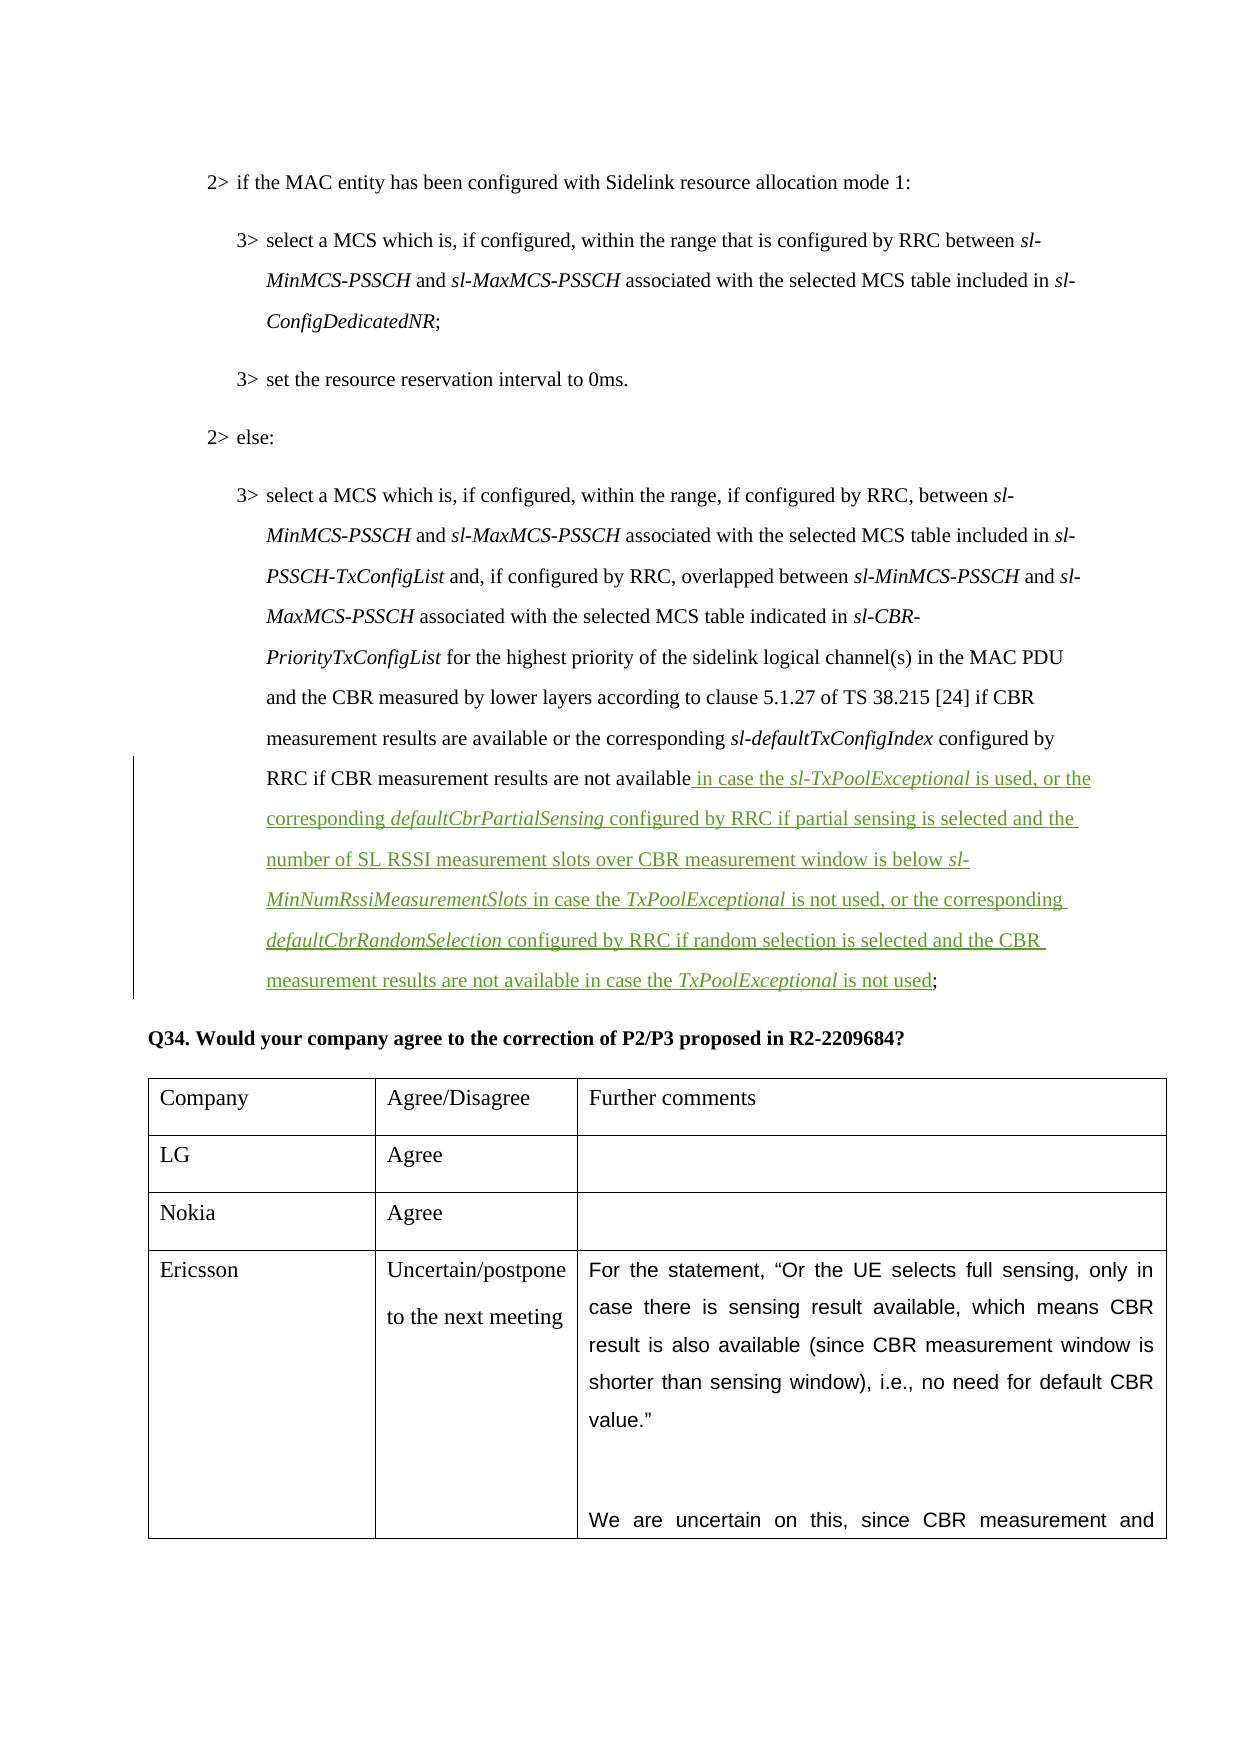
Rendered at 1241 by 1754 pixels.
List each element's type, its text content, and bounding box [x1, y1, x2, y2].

text 2> if the MAC entity has been configured with Sidelink resource allocation mode 1: [207, 163, 1092, 200]
text 3> set the resource reservation interval to 0ms. [236, 360, 1092, 397]
text 3> select a MCS which is, if configured, within the range that is configured by RRC between sl-MinMCS-PSSCH and sl-MaxMCS-PSSCH associated with the selected MCS table included in sl-ConfigDedicatedNR; [236, 221, 1092, 339]
text 3> select a MCS which is, if configured, within the range, if configured by RRC, between sl-MinMCS-PSSCH and sl-MaxMCS-PSSCH associated with the selected MCS table included in sl-PSSCH-TxConfigList and, if configured by RRC, overlapped between sl-MinMCS-PSSCH and sl-MaxMCS-PSSCH associated with the selected MCS table indicated in sl-CBR-PriorityTxConfigList for the highest priority of the sidelink logical channel(s) in the MAC PDU and the CBR measured by lower layers according to clause 5.1.27 of TS 38.215 [24] if CBR measurement results are available or the corresponding sl-defaultTxConfigIndex configured by RRC if CBR measurement results are not available; [236, 476, 1092, 999]
table_cell Ericsson [149, 1251, 375, 1538]
table_cell [578, 1136, 1166, 1192]
table_cell [578, 1193, 1166, 1250]
text 2> else: [207, 418, 1092, 456]
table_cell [578, 1251, 1166, 1538]
table_header Company [149, 1079, 375, 1134]
table_cell LG [149, 1136, 375, 1192]
table_cell Nokia [149, 1193, 375, 1250]
table_header Further comments [578, 1079, 1166, 1134]
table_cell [376, 1251, 577, 1538]
text Q34. Would your company agree to the correction of P2/P3 proposed in R2-2209684? [148, 1019, 1092, 1057]
table_header Agree/Disagree [376, 1079, 577, 1134]
table_cell Agree [376, 1193, 577, 1250]
table_cell Agree [376, 1136, 577, 1192]
